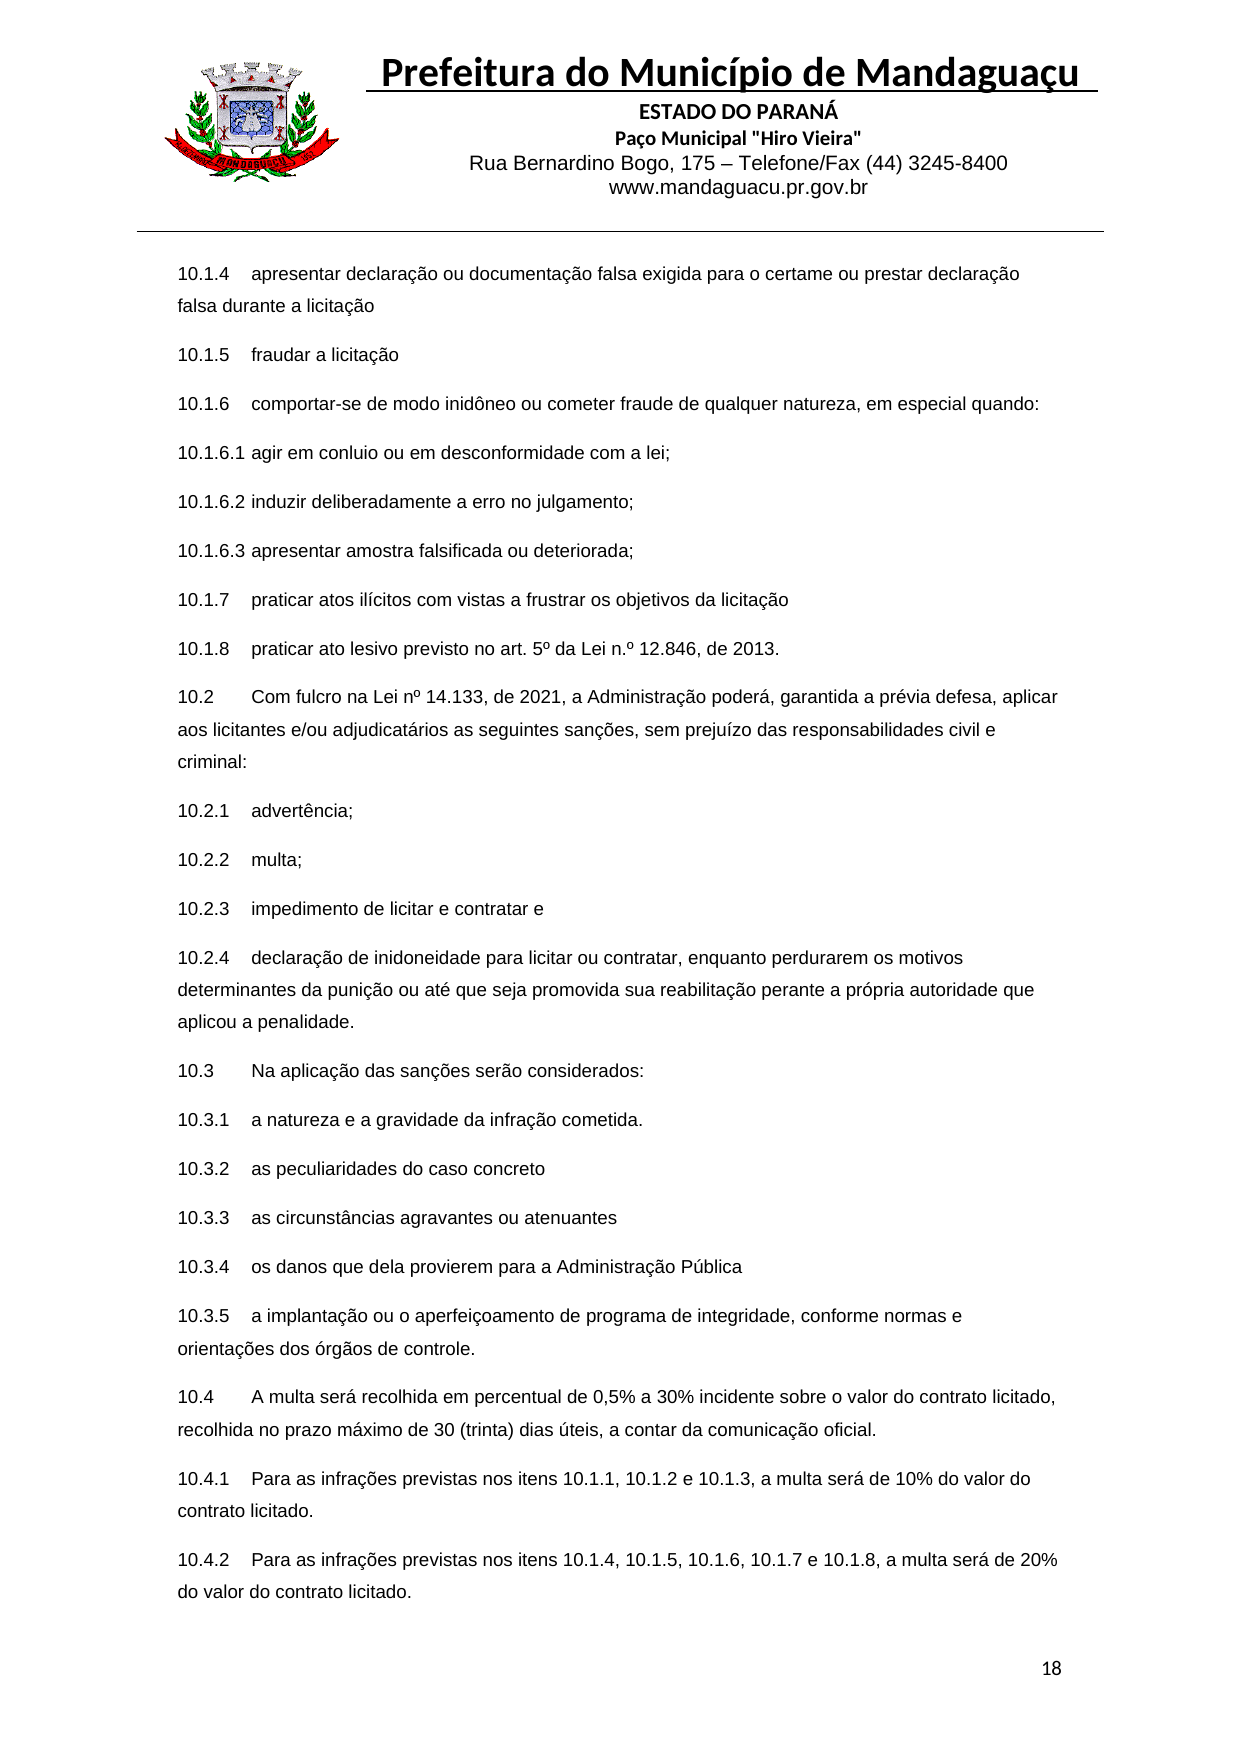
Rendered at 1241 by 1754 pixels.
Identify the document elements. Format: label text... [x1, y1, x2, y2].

text 10.2.3 impedimento de licitar e contratar e [177, 898, 1063, 919]
text 10.1.6.1 agir em conluio ou em desconformidade com a lei; [177, 441, 1063, 463]
text 10.2 Com fulcro na Lei nº 14.133, de 2021, a Administração poderá, garantida a prévia defesa, aplicar aos licitantes e/ou adjudicatários as seguintes sanções, sem prejuízo das responsabilidades civil e criminal: [177, 686, 1063, 772]
text 10.3 Na aplicação das sanções serão considerados: [177, 1060, 1063, 1082]
text 10.1.4 apresentar declaração ou documentação falsa exigida para o certame ou prestar declaração falsa durante a licitação [177, 262, 1063, 316]
text 10.1.6.2 induzir deliberadamente a erro no julgamento; [177, 490, 1063, 512]
text 10.1.6 comportar-se de modo inidôneo ou cometer fraude de qualquer natureza, em especial quando: [177, 392, 1063, 414]
text 10.3.5 a implantação ou o aperfeiçoamento de programa de integridade, conforme normas e orientações dos órgãos de controle. [177, 1305, 1063, 1359]
text 10.3.2 as peculiaridades do caso concreto [177, 1158, 1063, 1180]
text 10.2.4 declaração de inidoneidade para licitar ou contratar, enquanto perdurarem os motivos determinantes da punição ou até que seja promovida sua reabilitação perante a própria autoridade que aplicou a penalidade. [177, 947, 1063, 1033]
text 10.4.2 Para as infrações previstas nos itens 10.1.4, 10.1.5, 10.1.6, 10.1.7 e 10.1.8, a multa será de 20% do valor do contrato licitado. [177, 1549, 1063, 1603]
text 10.4 A multa será recolhida em percentual de 0,5% a 30% incidente sobre o valor do contrato licitado, recolhida no prazo máximo de 30 (trinta) dias úteis, a contar da comunicação oficial. [177, 1386, 1063, 1440]
text 10.1.6.3 apresentar amostra falsificada ou deteriorada; [177, 539, 1063, 561]
text 10.4.1 Para as infrações previstas nos itens 10.1.1, 10.1.2 e 10.1.3, a multa será de 10% do valor do contrato licitado. [177, 1467, 1063, 1521]
text 10.2.2 multa; [177, 849, 1063, 870]
text 10.2.1 advertência; [177, 800, 1063, 821]
text 10.3.1 a natureza e a gravidade da infração cometida. [177, 1109, 1063, 1131]
text 10.3.4 os danos que dela provierem para a Administração Pública [177, 1256, 1063, 1278]
text 10.1.7 praticar atos ilícitos com vistas a frustrar os objetivos da licitação [177, 588, 1063, 610]
text 10.1.8 praticar ato lesivo previsto no art. 5º da Lei n.º 12.846, de 2013. [177, 637, 1063, 659]
text 10.1.5 fraudar a licitação [177, 343, 1063, 365]
text 10.3.3 as circunstâncias agravantes ou atenuantes [177, 1207, 1063, 1229]
